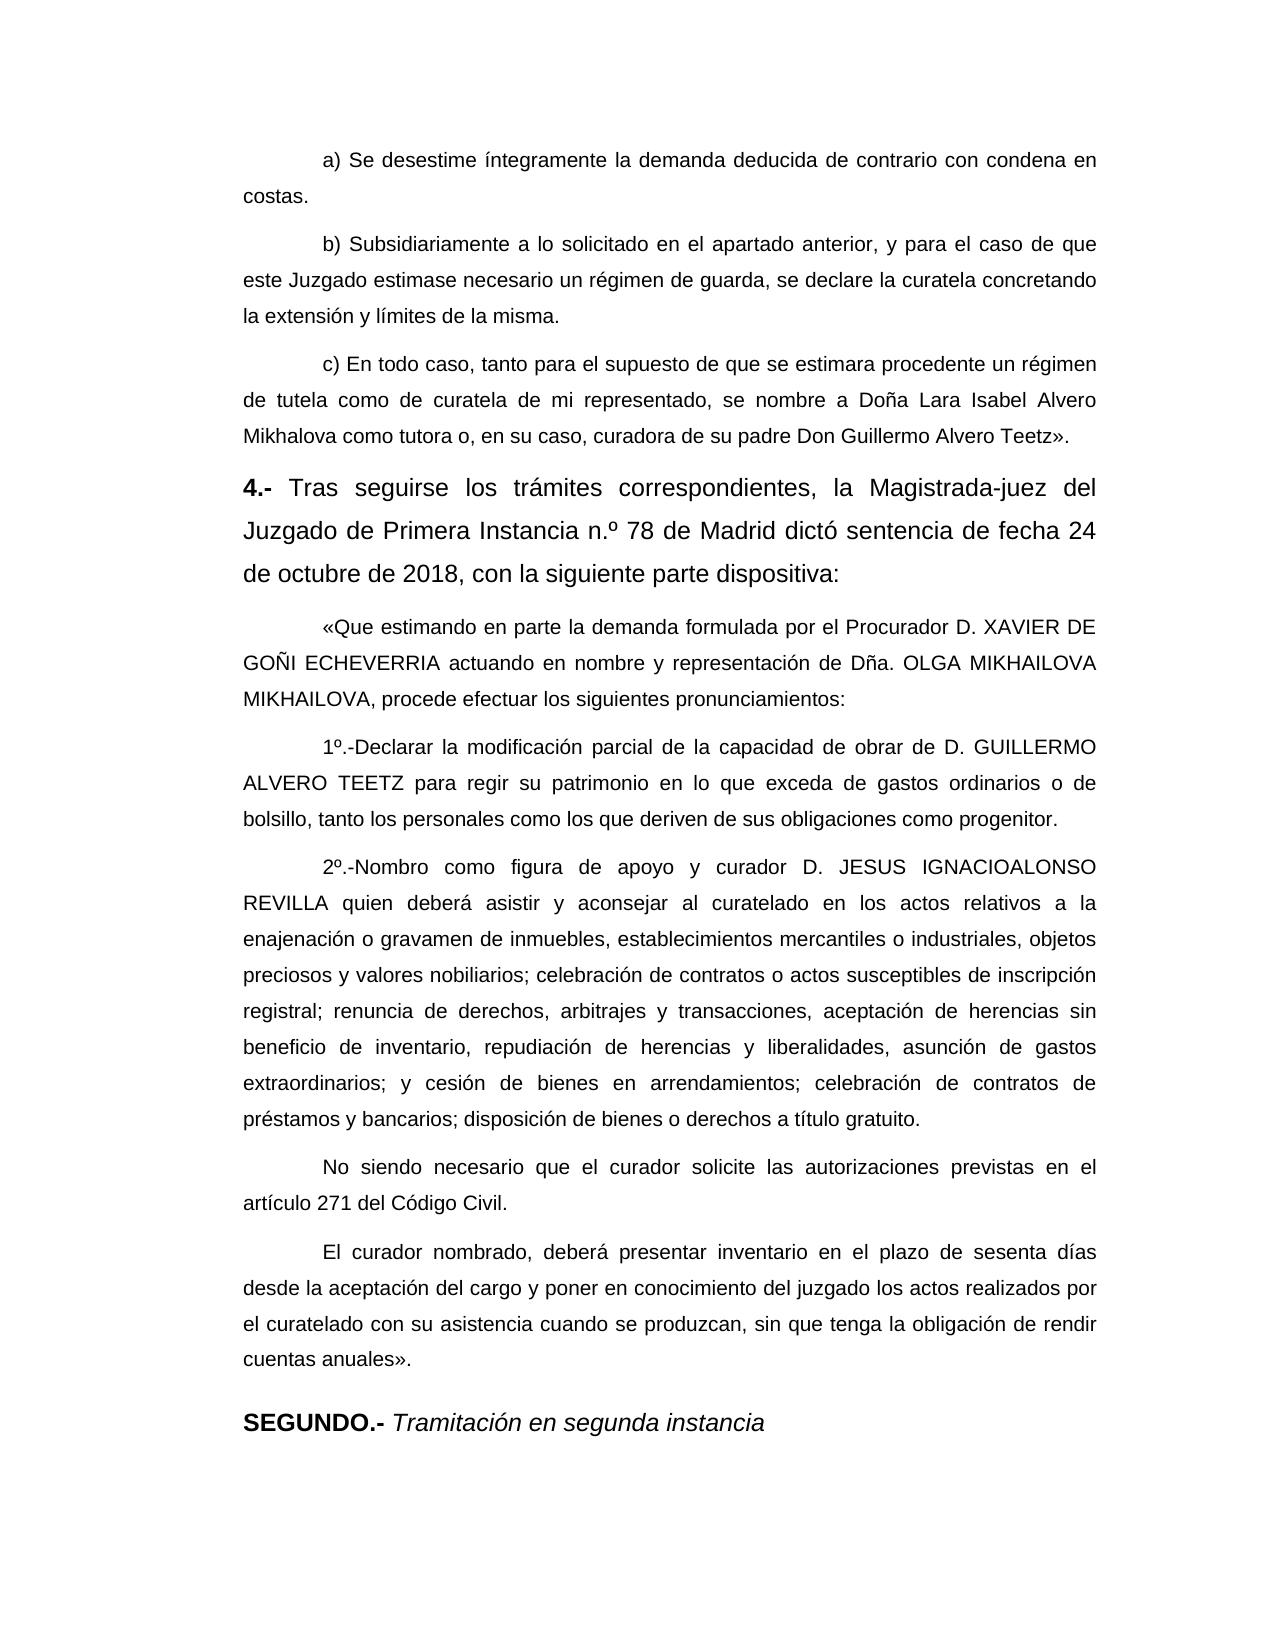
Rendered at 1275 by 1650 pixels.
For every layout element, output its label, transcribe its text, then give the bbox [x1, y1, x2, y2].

text SEGUNDO.- Tramitación en segunda instancia [243, 1408, 1098, 1437]
text a) Se desestime íntegramente la demanda deducida de contrario con condena en costas. [243, 148, 1098, 207]
text 1º.-Declarar la modificación parcial de la capacidad de obrar de D. GUILLERMO ALVERO TEETZ para regir su patrimonio en lo que exceda de gastos ordinarios o de bolsillo, tanto los personales como los que deriven de sus obligaciones como progenitor. [243, 735, 1098, 831]
text b) Subsidiariamente a lo solicitado en el apartado anterior, y para el caso de que este Juzgado estimase necesario un régimen de guarda, se declare la curatela concretando la extensión y límites de la misma. [243, 232, 1098, 328]
text 4.- Tras seguirse los trámites correspondientes, la Magistrada-juez del Juzgado de Primera Instancia n.º 78 de Madrid dictó sentencia de fecha 24 de octubre de 2018, con la siguiente parte dispositiva: [243, 473, 1098, 588]
text c) En todo caso, tanto para el supuesto de que se estimara procedente un régimen de tutela como de curatela de mi representado, se nombre a Doña Lara Isabel Alvero Mikhalova como tutora o, en su caso, curadora de su padre Don Guillermo Alvero Teetz». [243, 352, 1098, 448]
text El curador nombrado, deberá presentar inventario en el plazo de sesenta días desde la aceptación del cargo y poner en conocimiento del juzgado los actos realizados por el curatelado con su asistencia cuando se produzcan, sin que tenga la obligación de rendir cuentas anuales». [243, 1239, 1098, 1371]
text 2º.-Nombro como figura de apoyo y curador D. JESUS IGNACIOALONSO REVILLA quien deberá asistir y aconsejar al curatelado en los actos relativos a la enajenación o gravamen de inmuebles, establecimientos mercantiles o industriales, objetos preciosos y valores nobiliarios; celebración de contratos o actos susceptibles de inscripción registral; renuncia de derechos, arbitrajes y transacciones, aceptación de herencias sin beneficio de inventario, repudiación de herencias y liberalidades, asunción de gastos extraordinarios; y cesión de bienes en arrendamientos; celebración de contratos de préstamos y bancarios; disposición de bienes o derechos a título gratuito. [243, 855, 1098, 1131]
text No siendo necesario que el curador solicite las autorizaciones previstas en el artículo 271 del Código Civil. [243, 1155, 1098, 1215]
text «Que estimando en parte la demanda formulada por el Procurador D. XAVIER DE GOÑI ECHEVERRIA actuando en nombre y representación de Dña. OLGA MIKHAILOVA MIKHAILOVA, procede efectuar los siguientes pronunciamientos: [243, 614, 1098, 710]
